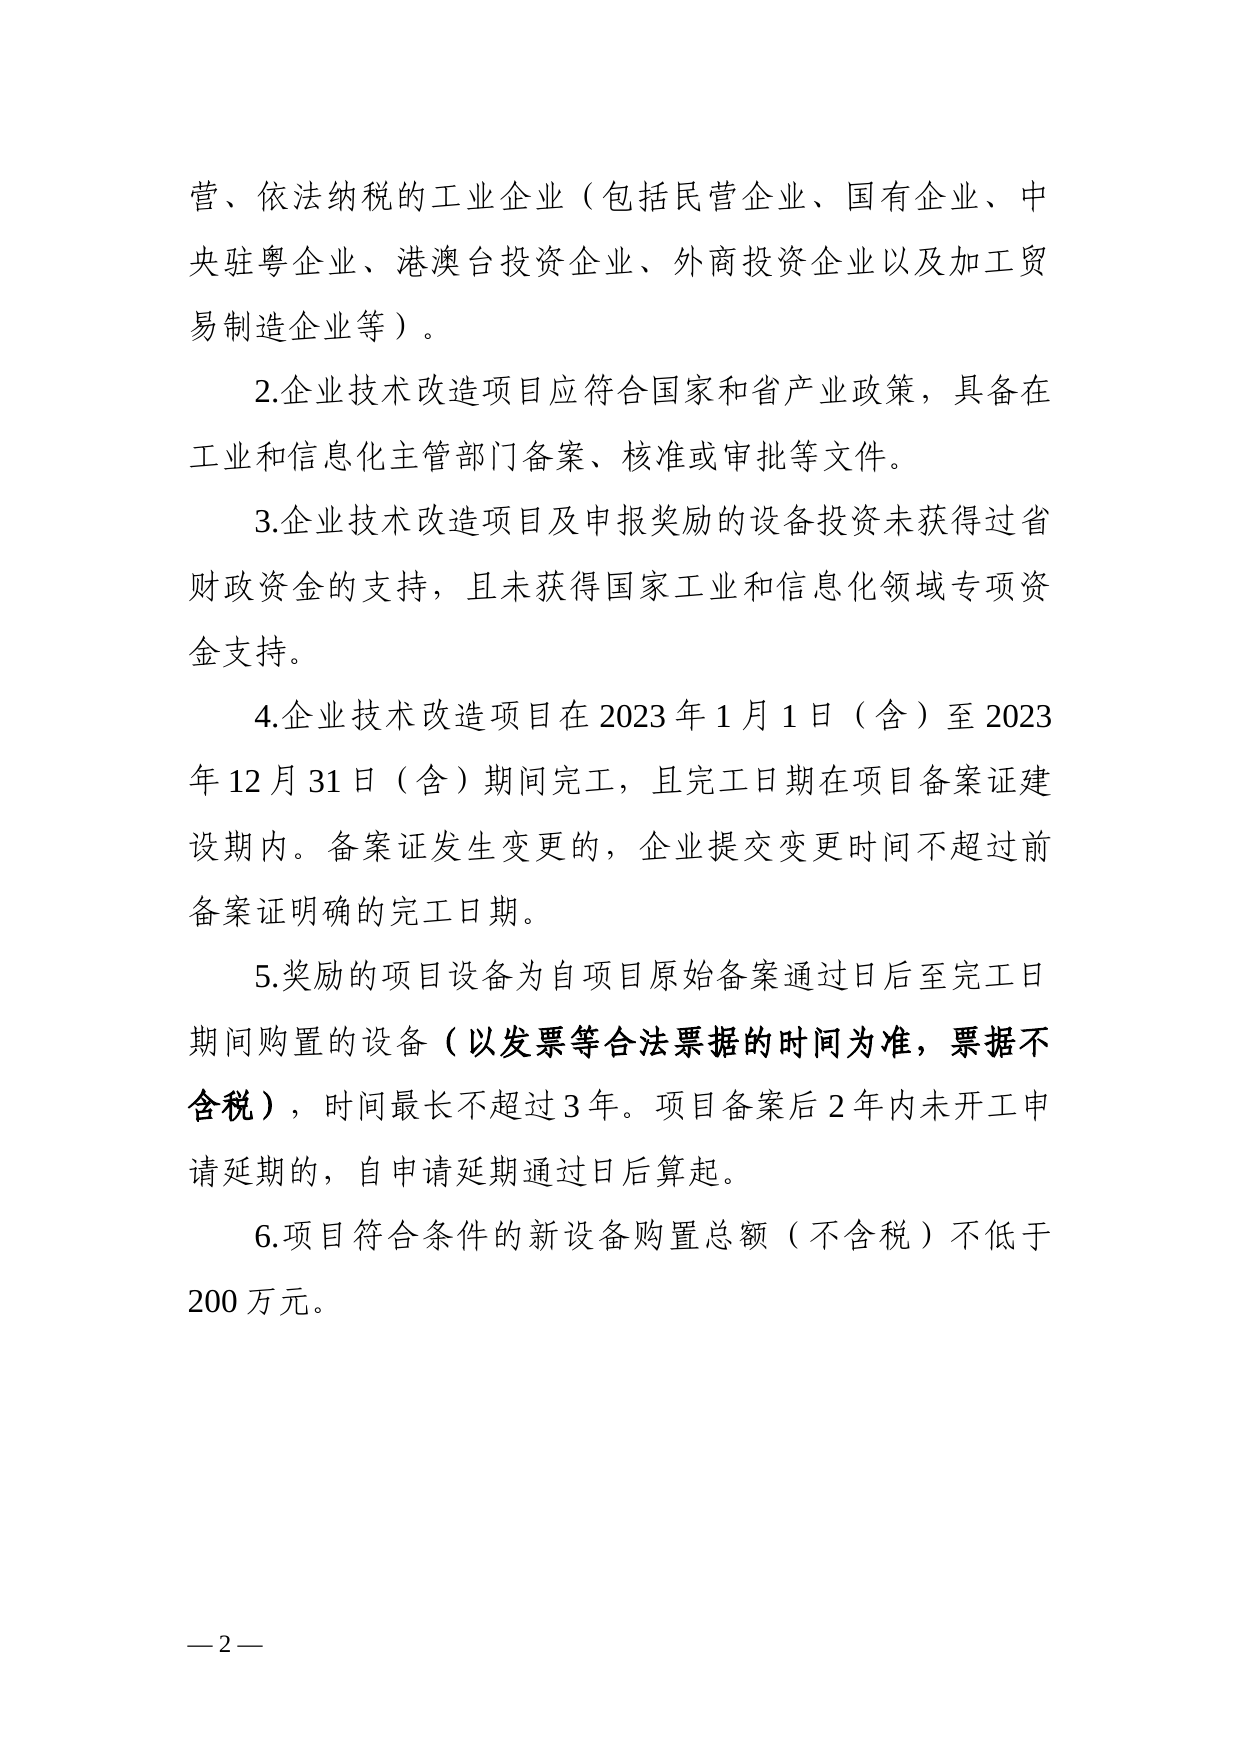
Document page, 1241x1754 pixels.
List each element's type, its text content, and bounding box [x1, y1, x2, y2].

list 3.企业技术改造项目及申报奖励的设备投资未获得过省财政资金的支持，且未获得国家工业和信息化领域专项资金支持。 [187, 487, 1053, 682]
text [187, 162, 1053, 357]
list 4.企业技术改造项目在2023年1月1日（含）至2023年12月31日（含）期间完工，且完工日期在项目备案证建设期内。备案证发生变更的，企业提交变更时间不超过前备案证明确的完工日期。 [187, 682, 1053, 942]
text 6.项目符合条件的新设备购置总额（不含税）不低于200万元。 [187, 1202, 1053, 1332]
list 2.企业技术改造项目应符合国家和省产业政策，具备在工业和信息化主管部门备案、核准或审批等文件。 [187, 357, 1053, 487]
text 5.奖励的项目设备为自项目原始备案通过日后至完工日期间购置的设备（以发票等合法票据的时间为准，票据不含税），时间最长不超过3年。项目备案后2年内未开工申请延期的，自申请延期通过日后算起。 [187, 942, 1053, 1202]
